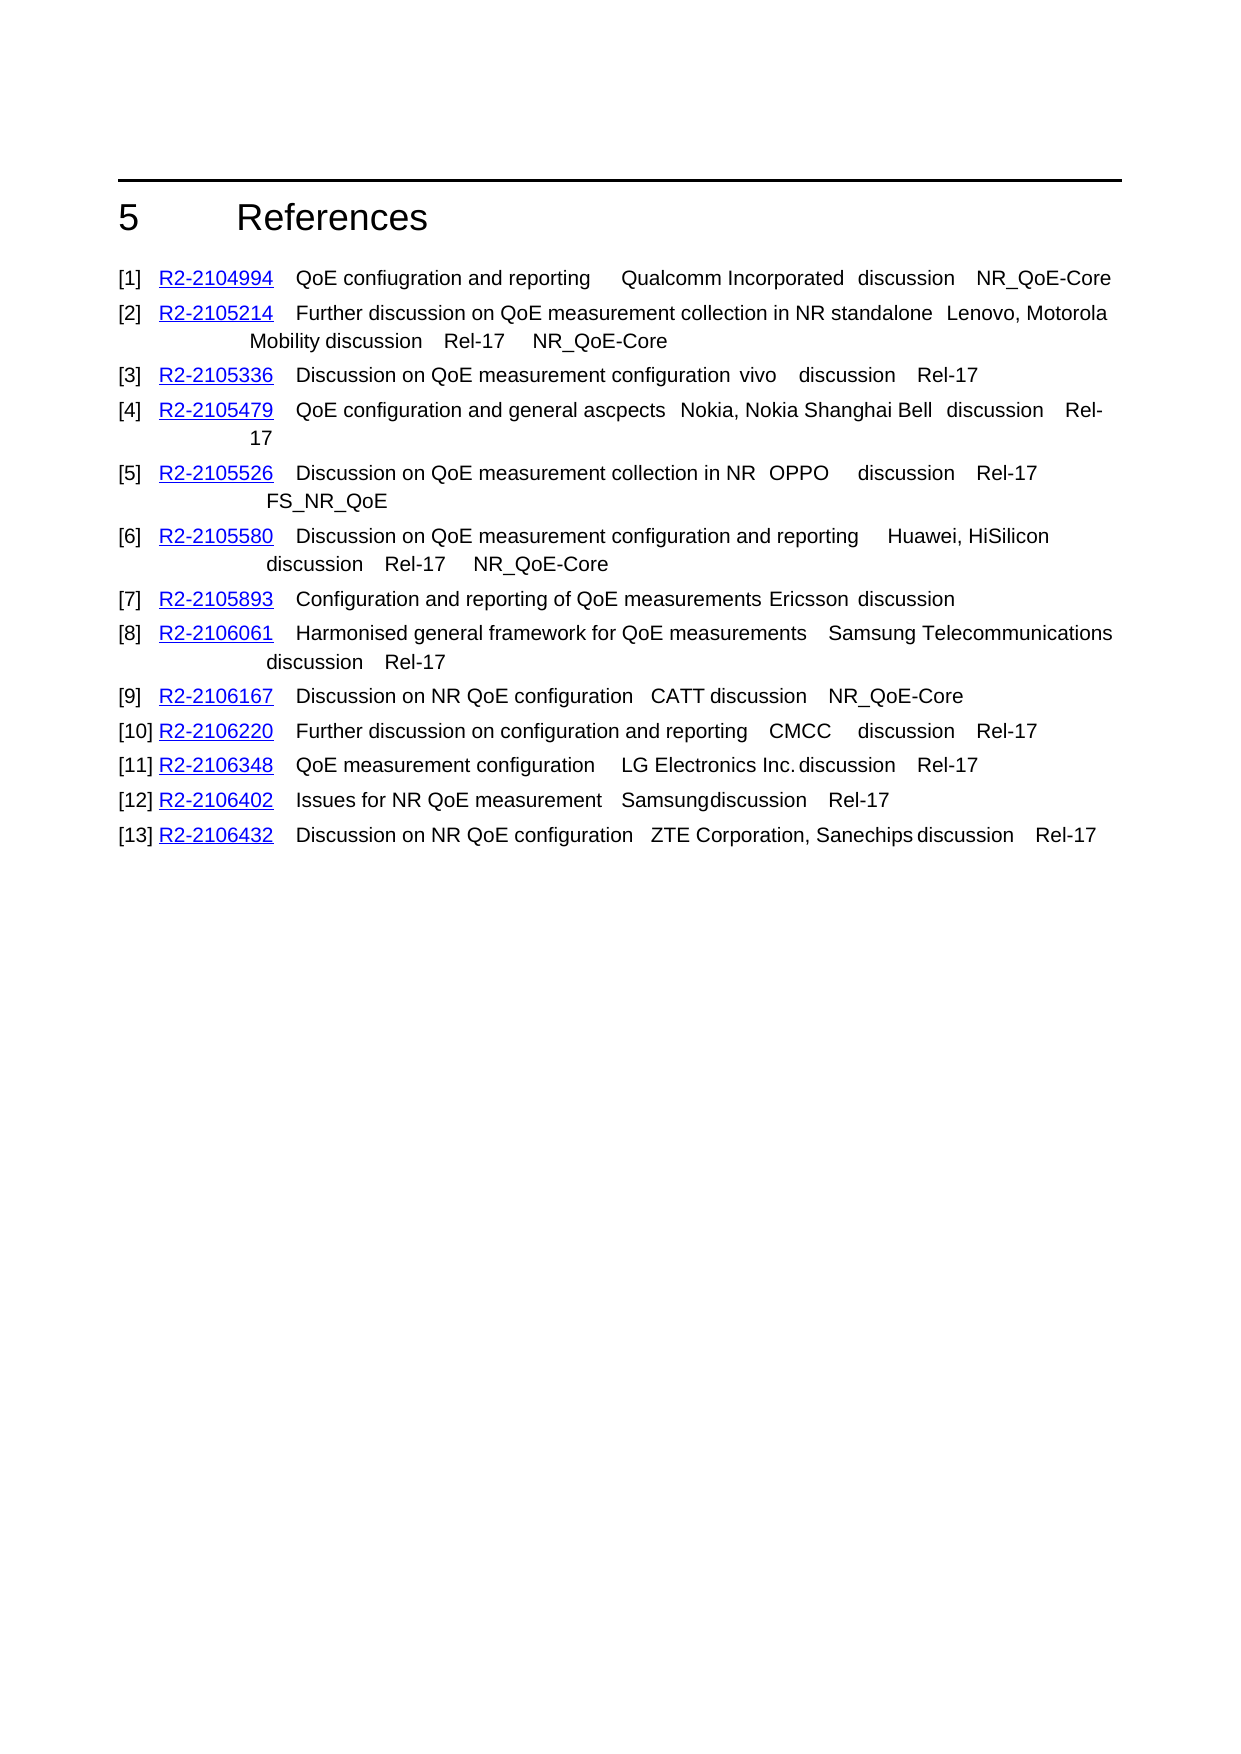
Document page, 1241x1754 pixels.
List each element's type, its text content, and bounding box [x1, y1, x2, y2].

title [2] R2-2105214 Further discussion on QoE measurement collection in NR standalone Lenovo, Motorola Mobility discussion Rel-17 NR_QoE-Core [118, 298, 1122, 355]
title [9] R2-2106167 Discussion on NR QoE configuration CATT discussion NR_QoE-Core [118, 682, 1122, 710]
subtitle 5 References [118, 182, 1122, 245]
title [11] R2-2106348 QoE measurement configuration LG Electronics Inc. discussion Rel-17 [118, 751, 1122, 779]
title [1] R2-2104994 QoE confiugration and reporting Qualcomm Incorporated discussion NR_QoE-Core [118, 264, 1122, 292]
title [13] R2-2106432 Discussion on NR QoE configuration ZTE Corporation, Sanechips discussion Rel-17 [118, 820, 1122, 849]
title [7] R2-2105893 Configuration and reporting of QoE measurements Ericsson discussion [118, 584, 1122, 613]
title [8] R2-2106061 Harmonised general framework for QoE measurements Samsung Telecommunications discussion Rel-17 [118, 619, 1122, 676]
title [6] R2-2105580 Discussion on QoE measurement configuration and reporting Huawei, HiSilicon discussion Rel-17 NR_QoE-Core [118, 522, 1122, 578]
title [10] R2-2106220 Further discussion on configuration and reporting CMCC discussion Rel-17 [118, 717, 1122, 745]
title [3] R2-2105336 Discussion on QoE measurement configuration vivo discussion Rel-17 [118, 361, 1122, 389]
title [12] R2-2106402 Issues for NR QoE measurement Samsung discussion Rel-17 [118, 786, 1122, 814]
title [4] R2-2105479 QoE configuration and general ascpects Nokia, Nokia Shanghai Bell discussion Rel-17 [118, 396, 1122, 452]
title [5] R2-2105526 Discussion on QoE measurement collection in NR OPPO discussion Rel-17 FS_NR_QoE [118, 459, 1122, 515]
